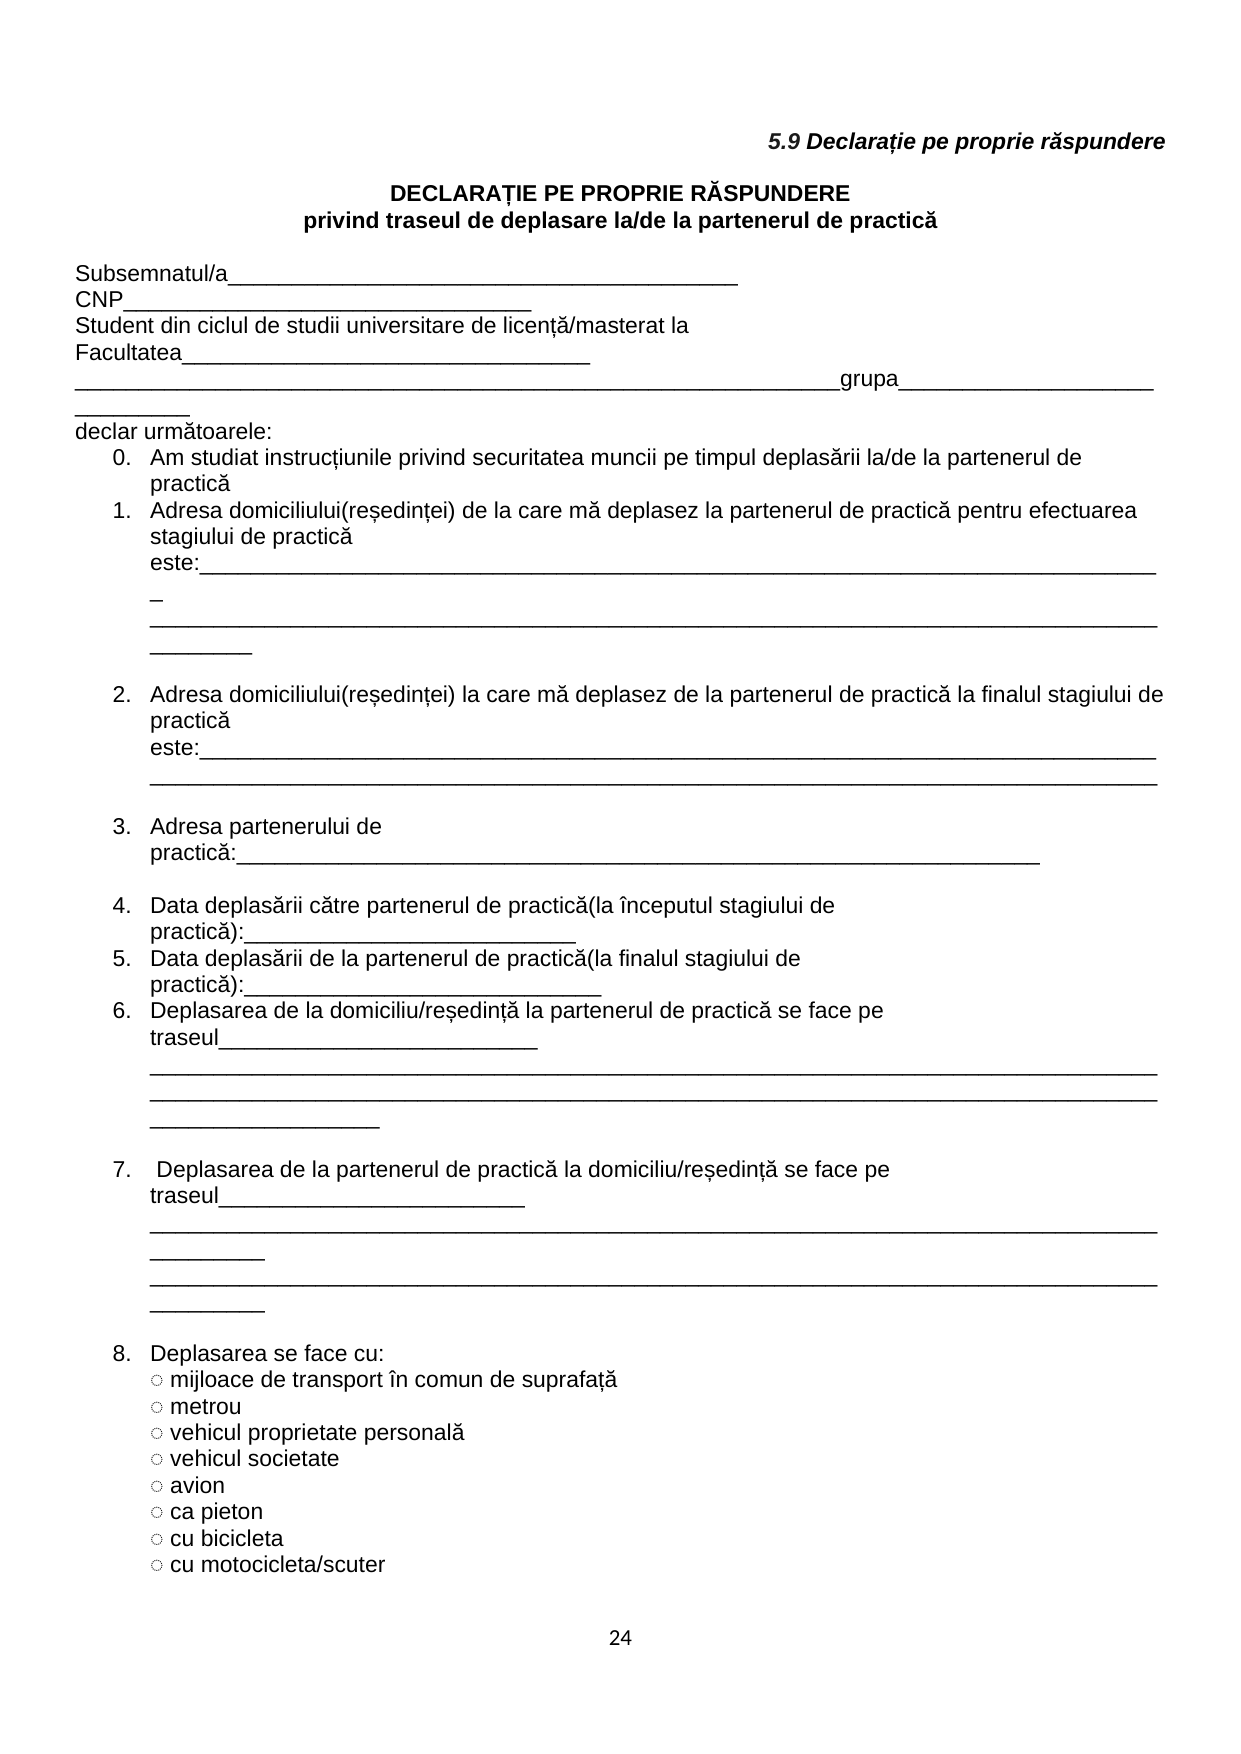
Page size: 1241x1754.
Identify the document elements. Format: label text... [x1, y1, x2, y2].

text Student din ciclul de studii universitare de licență/masterat la Facultatea________________________________ [75, 312, 1165, 365]
list Adresa domiciliului(reședinței) de la care mă deplasez la partenerul de practică pentru efectuarea stagiului de practică este:____________________________________________________________________________ [112, 497, 1165, 602]
text 󠅶 vehicul societate [150, 1445, 1165, 1472]
text 󠅶 ca pieton [150, 1498, 1165, 1524]
list Am studiat instrucțiunile privind securitatea muncii pe timpul deplasării la/de la partenerul de practică [112, 444, 1165, 497]
text 󠅶 mijloace de transport în comun de suprafață [150, 1366, 1165, 1393]
list Deplasarea de la domiciliu/reședință la partenerul de practică se face pe traseul_________________________ [112, 997, 1165, 1050]
text _______________________________________________________________________________ [150, 760, 1165, 787]
list Adresa domiciliului(reședinței) la care mă deplasez de la partenerul de practică la finalul stagiului de practică este:___________________________________________________________________________ [112, 681, 1165, 760]
text privind traseul de deplasare la/de la partenerul de practică [75, 207, 1165, 233]
text 󠅶 metrou [150, 1393, 1165, 1419]
text ________________________________________________________________________________________ [150, 1261, 1165, 1314]
text Subsemnatul/a________________________________________ CNP________________________________ [75, 259, 1165, 312]
list Deplasarea de la partenerul de practică la domiciliu/reședință se face pe traseul________________________ [112, 1156, 1165, 1208]
text 󠅶 cu motocicleta/scuter [150, 1551, 1165, 1577]
list Adresa partenerului de practică:_______________________________________________________________ [112, 813, 1165, 866]
text DECLARAȚIE PE PROPRIE RĂSPUNDERE [75, 180, 1165, 207]
text ________________________________________________________________________________________________________________________________________________________________________________ [150, 1050, 1165, 1129]
text ____________________________________________________________grupa_____________________________ [75, 365, 1165, 418]
text 󠅶 cu bicicleta [150, 1524, 1165, 1551]
text ________________________________________________________________________________________ [150, 1208, 1165, 1261]
text _______________________________________________________________________________________ [150, 602, 1165, 655]
text 󠅶 avion [150, 1472, 1165, 1498]
list Data deplasării către partenerul de practică(la începutul stagiului de practică):__________________________ [112, 892, 1165, 945]
list Data deplasării de la partenerul de practică(la finalul stagiului de practică):____________________________ [112, 945, 1165, 997]
text 󠅶 vehicul proprietate personală [150, 1419, 1165, 1445]
text 5.9 Declarație pe proprie răspundere [75, 128, 1165, 154]
list Deplasarea se face cu: [112, 1340, 1165, 1366]
text declar următoarele: [75, 418, 1165, 444]
